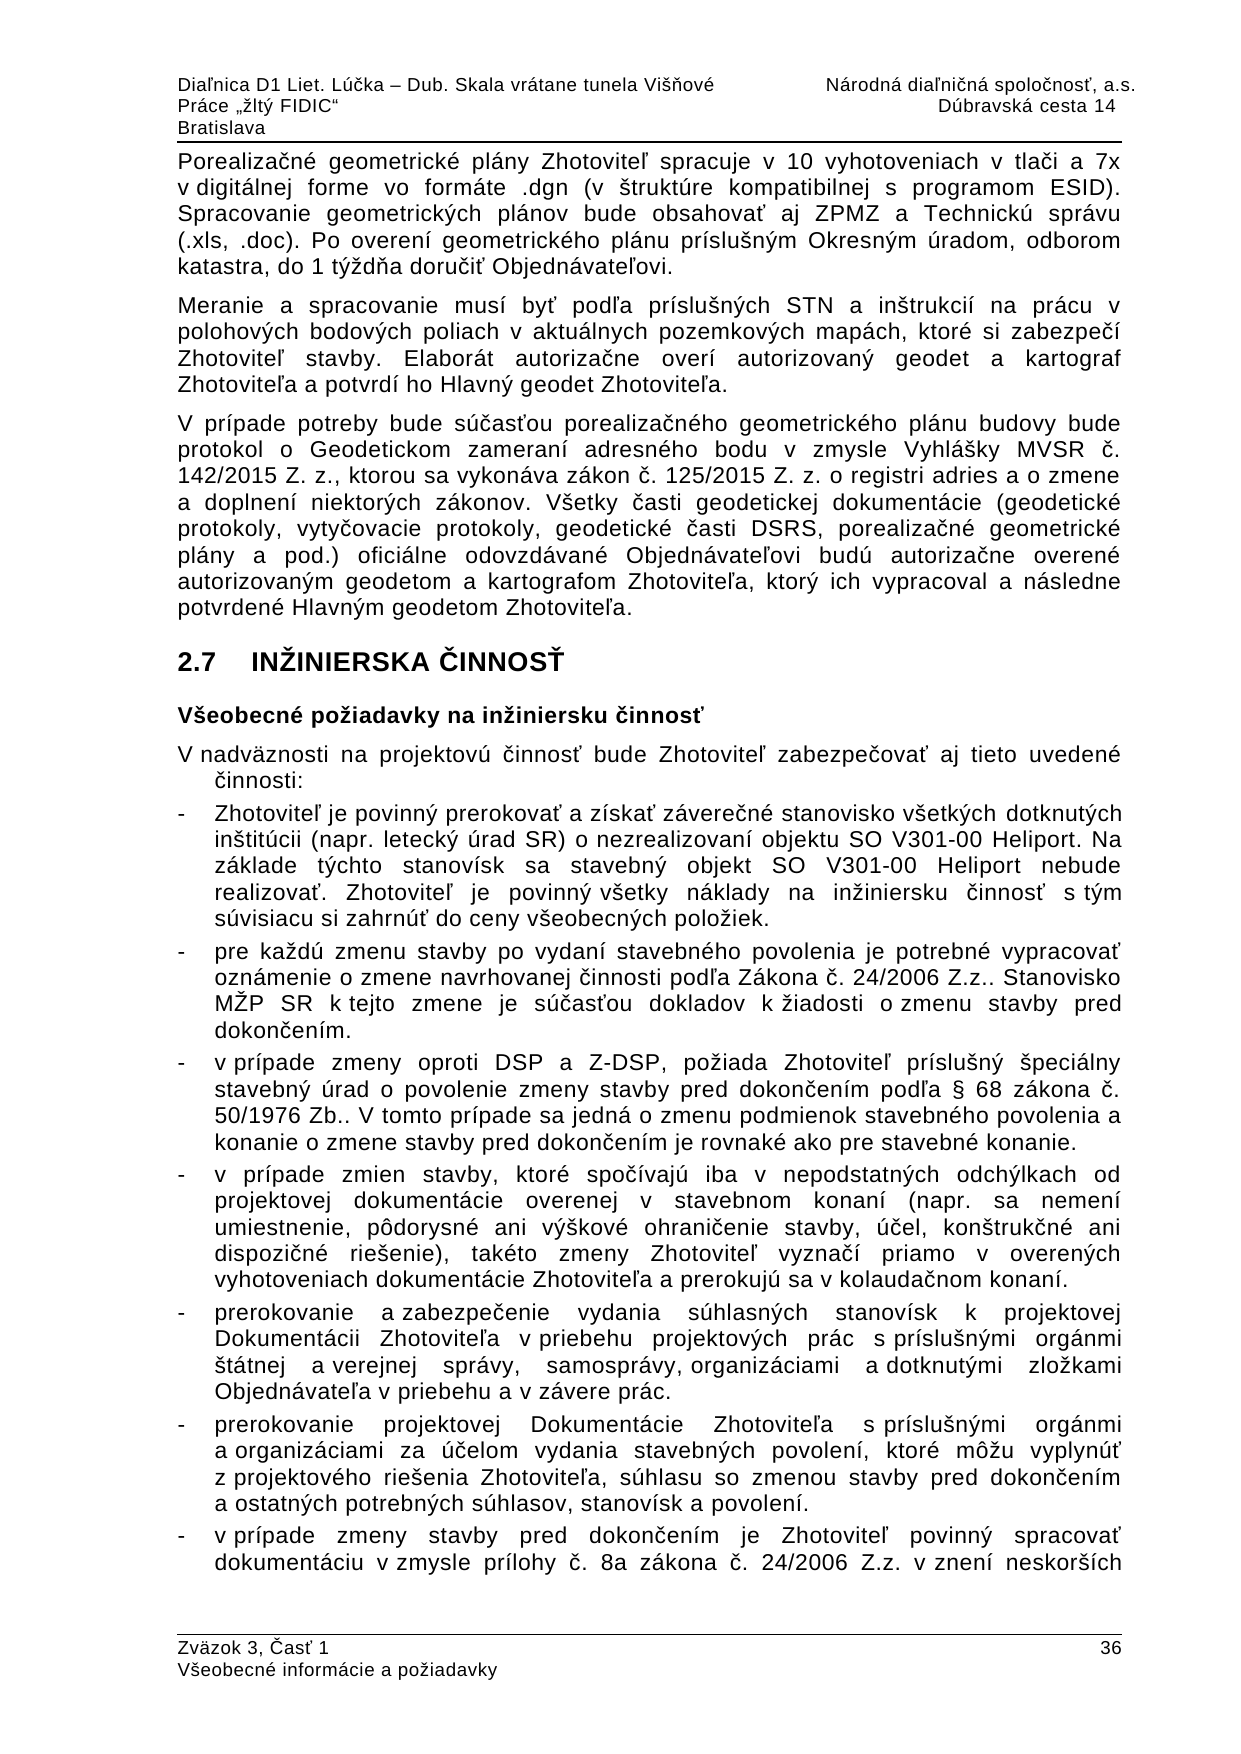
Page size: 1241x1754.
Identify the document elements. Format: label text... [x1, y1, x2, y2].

list - pre každú zmenu stavby po vydaní stavebného povolenia je potrebné vypracovať oznámenie o zmene navrhovanej činnosti podľa Zákona č. 24/2006 Z.z.. Stanovisko MŽP SR k tejto zmene je súčasťou dokladov k žiadosti o zmenu stavby pred dokončením. [177, 938, 1122, 1043]
text V prípade potreby bude súčasťou porealizačného geometrického plánu budovy bude protokol o Geodetickom zameraní adresného bodu v zmysle Vyhlášky MVSR č. 142/2015 Z. z., ktorou sa vykonáva zákon č. 125/2015 Z. z. o registri adries a o zmene a doplnení niektorých zákonov. Všetky časti geodetickej dokumentácie (geodetické protokoly, vytyčovacie protokoly, geodetické časti DSRS, porealizačné geometrické plány a pod.) oficiálne odovzdávané Objednávateľovi budú autorizačne overené autorizovaným geodetom a kartografom Zhotoviteľa, ktorý ich vypracoval a následne potvrdené Hlavným geodetom Zhotoviteľa. [177, 410, 1122, 621]
list - prerokovanie a zabezpečenie vydania súhlasných stanovísk k projektovej Dokumentácii Zhotoviteľa v priebehu projektových prác s príslušnými orgánmi štátnej a verejnej správy, samosprávy, organizáciami a dotknutými zložkami Objednávateľa v priebehu a v závere prác. [177, 1299, 1122, 1404]
list V nadväznosti na projektovú činnosť bude Zhotoviteľ zabezpečovať aj tieto uvedené činnosti: [177, 741, 1122, 793]
subtitle 2.7 Inžinierska Činnosť [177, 646, 1122, 677]
list - prerokovanie projektovej Dokumentácie Zhotoviteľa s príslušnými orgánmi a organizáciami za účelom vydania stavebných povolení, ktoré môžu vyplynúť z projektového riešenia Zhotoviteľa, súhlasu so zmenou stavby pred dokončením a ostatných potrebných súhlasov, stanovísk a povolení. [177, 1411, 1122, 1516]
text Meranie a spracovanie musí byť podľa príslušných STN a inštrukcií na prácu v polohových bodových poliach v aktuálnych pozemkových mapách, ktoré si zabezpečí Zhotoviteľ stavby. Elaborát autorizačne overí autorizovaný geodet a kartograf Zhotoviteľa a potvrdí ho Hlavný geodet Zhotoviteľa. [177, 292, 1122, 397]
text Porealizačné geometrické plány Zhotoviteľ spracuje v 10 vyhotoveniach v tlači a 7x v digitálnej forme vo formáte .dgn (v štruktúre kompatibilnej s programom ESID). Spracovanie geometrických plánov bude obsahovať aj ZPMZ a Technickú správu (.xls, .doc). Po overení geometrického plánu príslušným Okresným úradom, odborom katastra, do 1 týždňa doručiť Objednávateľovi. [177, 148, 1122, 279]
text Všeobecné požiadavky na inžiniersku činnosť [177, 702, 1122, 728]
list - v prípade zmeny oproti DSP a Z-DSP, požiada Zhotoviteľ príslušný špeciálny stavebný úrad o povolenie zmeny stavby pred dokončením podľa § 68 zákona č. 50/1976 Zb.. V tomto prípade sa jedná o zmenu podmienok stavebného povolenia a konanie o zmene stavby pred dokončením je rovnaké ako pre stavebné konanie. [177, 1049, 1122, 1155]
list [177, 1522, 1122, 1575]
list - Zhotoviteľ je povinný prerokovať a získať záverečné stanovisko všetkých dotknutých inštitúcii (napr. letecký úrad SR) o nezrealizovaní objektu SO V301-00 Heliport. Na základe týchto stanovísk sa stavebný objekt SO V301-00 Heliport nebude realizovať. Zhotoviteľ je povinný všetky náklady na inžiniersku činnosť s tým súvisiacu si zahrnúť do ceny všeobecných položiek. [177, 800, 1122, 931]
list - v prípade zmien stavby, ktoré spočívajú iba v nepodstatných odchýlkach od projektovej dokumentácie overenej v stavebnom konaní (napr. sa nemení umiestnenie, pôdorysné ani výškové ohraničenie stavby, účel, konštrukčné ani dispozičné riešenie), takéto zmeny Zhotoviteľ vyznačí priamo v overených vyhotoveniach dokumentácie Zhotoviteľa a prerokujú sa v kolaudačnom konaní. [177, 1161, 1122, 1293]
